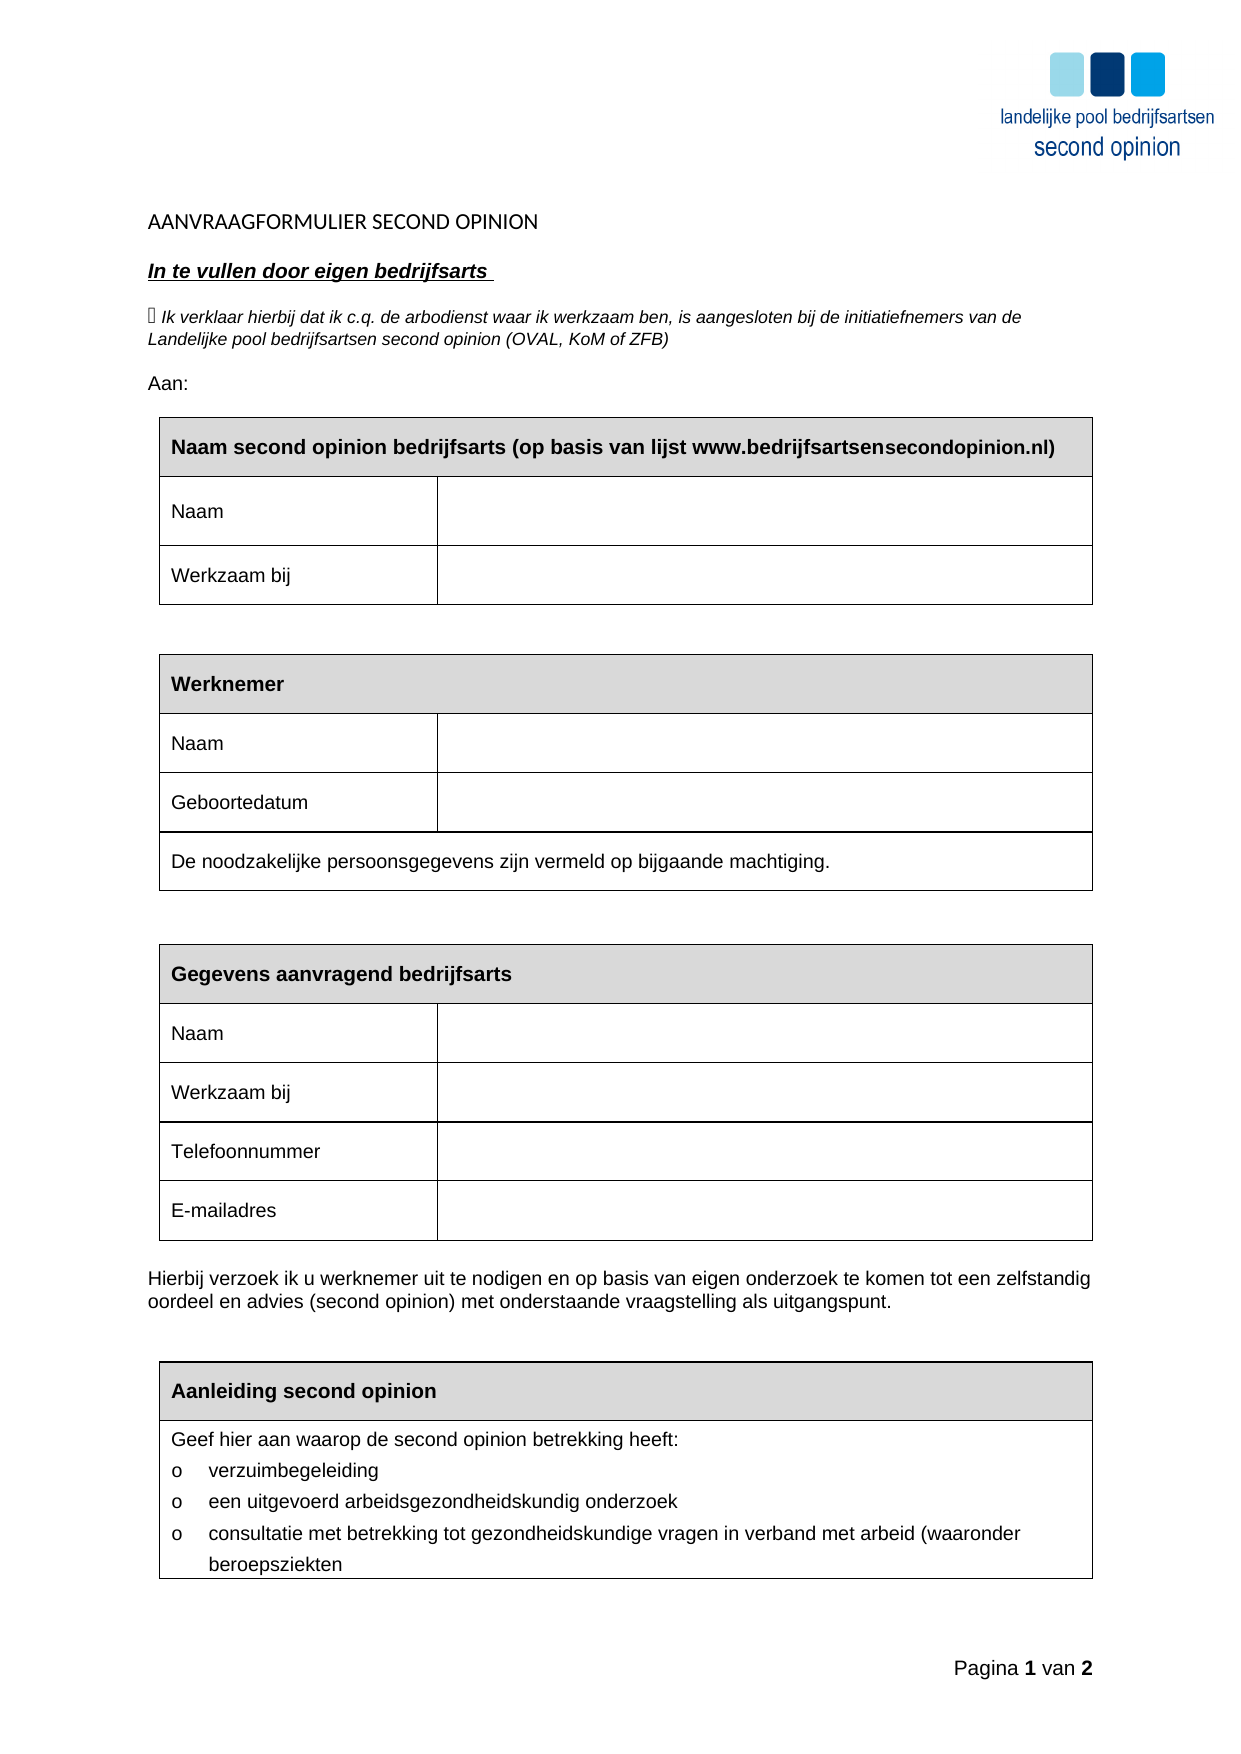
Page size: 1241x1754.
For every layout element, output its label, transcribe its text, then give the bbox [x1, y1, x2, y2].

table_cell [438, 1123, 1092, 1180]
text Aan: [148, 371, 1092, 394]
table_cell Geboortedatum [160, 773, 437, 831]
table_cell [438, 1004, 1092, 1062]
table_cell [438, 1181, 1092, 1239]
table_cell [438, 773, 1092, 831]
table_cell E-mailadres [160, 1181, 437, 1239]
table_cell Werkzaam bij [160, 1063, 437, 1121]
table_header Werknemer [160, 655, 1092, 713]
table_cell [438, 477, 1092, 545]
text Hierbij verzoek ik u werknemer uit te nodigen en op basis van eigen onderzoek te komen tot een zelfstandig oordeel en advies (second opinion) met onderstaande vraagstelling als uitgangspunt. [148, 1267, 1092, 1312]
table_cell Werkzaam bij [160, 546, 437, 604]
table_cell [438, 714, 1092, 772]
table_header Naam second opinion bedrijfsarts (op basis van lijst www.bedrijfsartsensecondopinion.nl) [160, 418, 1092, 476]
table_cell [438, 546, 1092, 604]
table_cell [438, 1063, 1092, 1121]
table_cell De noodzakelijke persoonsgegevens zijn vermeld op bijgaande machtiging. [160, 833, 1092, 890]
table_cell Naam [160, 477, 437, 545]
table_header Aanleiding second opinion [160, 1363, 1092, 1420]
picture [978, 40, 1236, 173]
table_cell Geef hier aan waarop de second opinion betrekking heeft: verzuimbegeleiding een uitgevoerd arbeidsgezondheidskundig onderzoek consultatie met betrekking tot gezondheidskundige vragen in verband met arbeid (waaronder beroepsziekten [160, 1421, 1092, 1578]
table_cell Telefoonnummer [160, 1123, 437, 1180]
table_cell Naam [160, 714, 437, 772]
table_header Gegevens aanvragend bedrijfsarts [160, 945, 1092, 1003]
text In te vullen door eigen bedrijfsarts [148, 259, 1092, 283]
table_cell Naam [160, 1004, 437, 1062]
text Ik verklaar hierbij dat ik c.q. de arbodienst waar ik werkzaam ben, is aangesloten bij de initiatiefnemers van de Landelijke pool bedrijfsartsen second opinion (OVAL, KoM of ZFB) [148, 307, 1092, 349]
